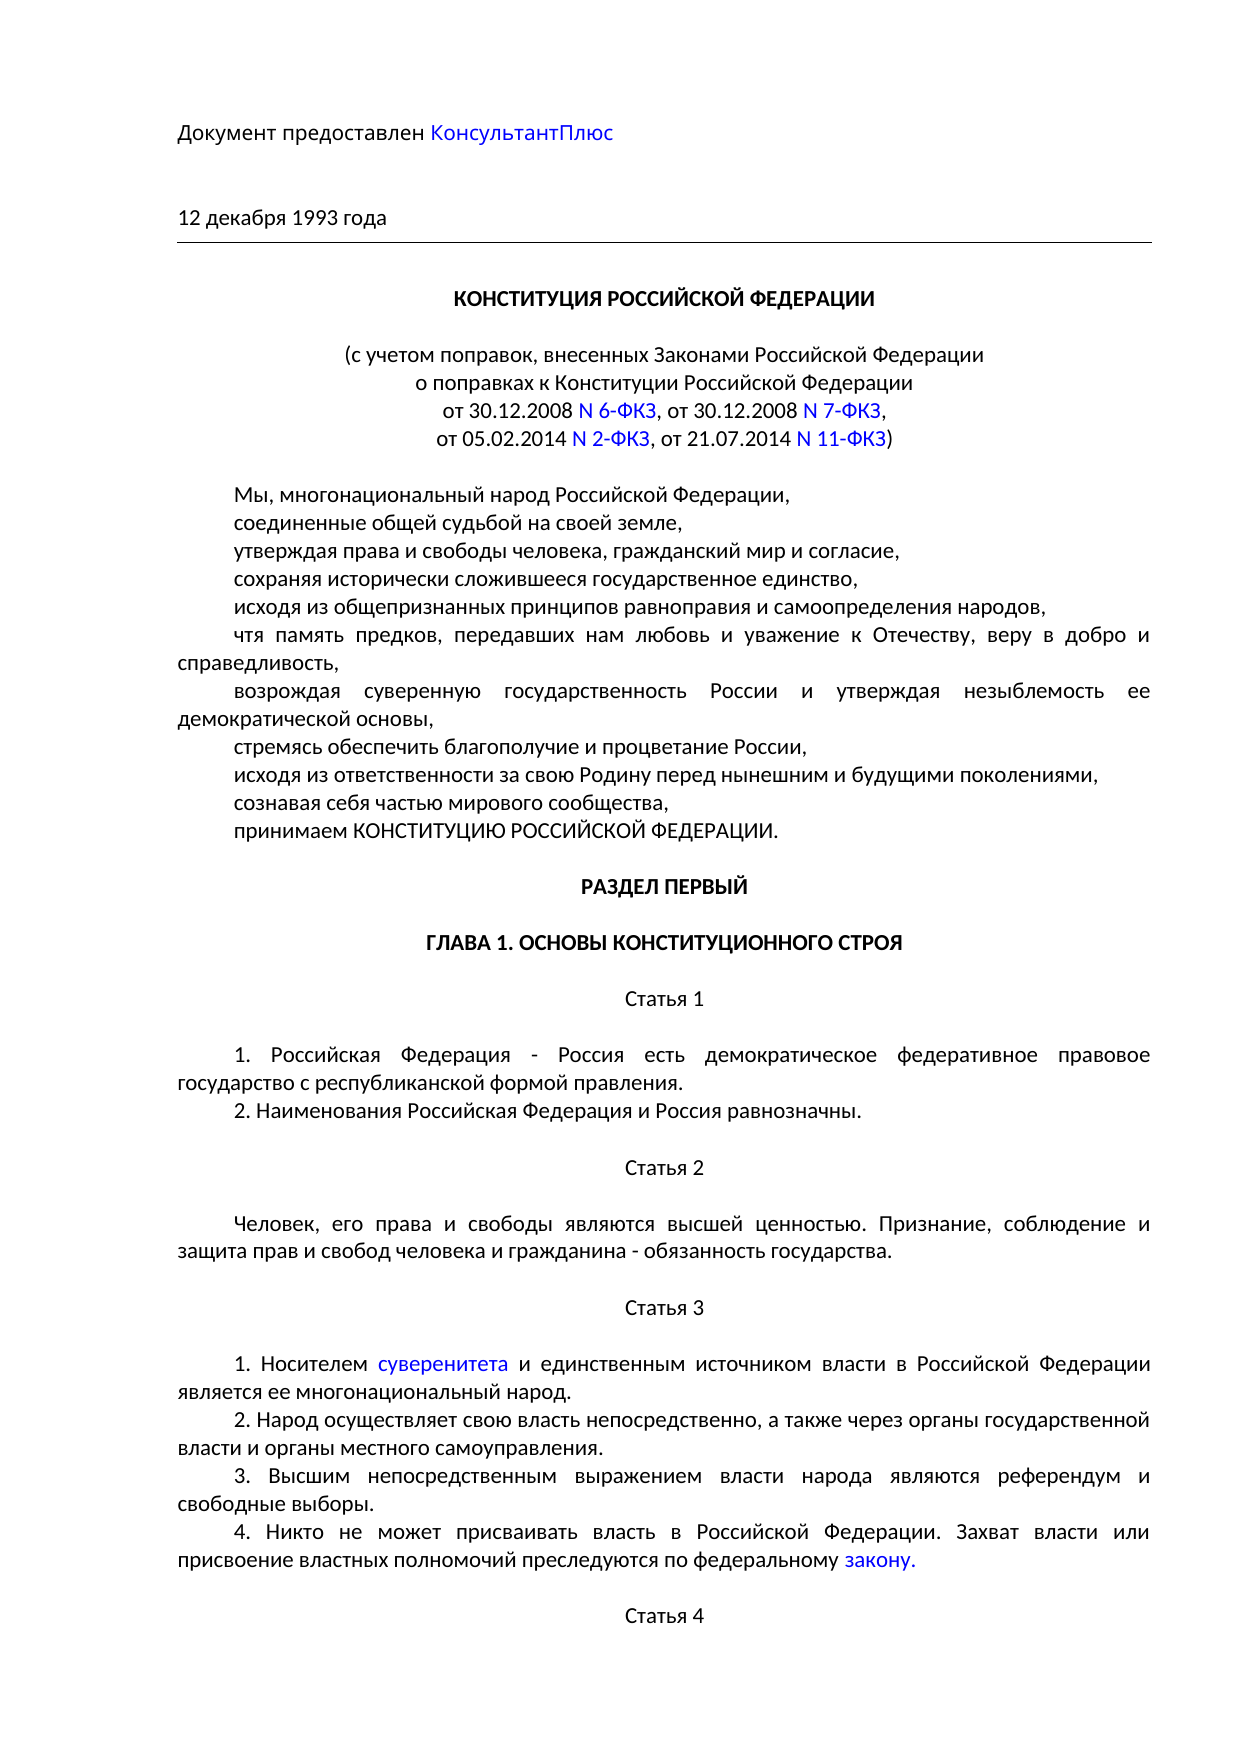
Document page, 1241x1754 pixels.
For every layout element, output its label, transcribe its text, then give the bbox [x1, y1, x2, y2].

text Статья 2 [177, 1153, 1152, 1181]
text 2. Наименования Российская Федерация и Россия равнозначны. [177, 1097, 1152, 1124]
text возрождая суверенную государственность России и утверждая незыблемость ее демократической основы, [177, 676, 1152, 732]
text 1. Носителем суверенитета и единственным источником власти в Российской Федерации является ее многонациональный народ. [177, 1349, 1152, 1405]
text 1. Российская Федерация - Россия есть демократическое федеративное правовое государство с республиканской формой правления. [177, 1041, 1152, 1097]
text Мы, многонациональный народ Российской Федерации, [177, 480, 1152, 508]
text принимаем КОНСТИТУЦИЮ РОССИЙСКОЙ ФЕДЕРАЦИИ. [177, 816, 1152, 844]
text 4. Никто не может присваивать власть в Российской Федерации. Захват власти или присвоение властных полномочий преследуются по федеральному закону. [177, 1517, 1152, 1573]
text о поправках к Конституции Российской Федерации [177, 368, 1152, 396]
text Статья 3 [177, 1293, 1152, 1321]
title ГЛАВА 1. ОСНОВЫ КОНСТИТУЦИОННОГО СТРОЯ [177, 928, 1152, 956]
text 12 декабря 1993 года [177, 203, 1152, 231]
title РАЗДЕЛ ПЕРВЫЙ [177, 872, 1152, 900]
text исходя из ответственности за свою Родину перед нынешним и будущими поколениями, [177, 760, 1152, 788]
text 2. Народ осуществляет свою власть непосредственно, а также через органы государственной власти и органы местного самоуправления. [177, 1405, 1152, 1461]
text стремясь обеспечить благополучие и процветание России, [177, 732, 1152, 760]
text Статья 4 [177, 1601, 1152, 1629]
text сознавая себя частью мирового сообщества, [177, 788, 1152, 816]
text от 30.12.2008 N 6-ФКЗ, от 30.12.2008 N 7-ФКЗ, [177, 396, 1152, 424]
text Человек, его права и свободы являются высшей ценностью. Признание, соблюдение и защита прав и свобод человека и гражданина - обязанность государства. [177, 1209, 1152, 1265]
title КОНСТИТУЦИЯ РОССИЙСКОЙ ФЕДЕРАЦИИ [177, 284, 1152, 312]
text сохраняя исторически сложившееся государственное единство, [177, 564, 1152, 592]
text (с учетом поправок, внесенных Законами Российской Федерации [177, 340, 1152, 368]
text исходя из общепризнанных принципов равноправия и самоопределения народов, [177, 592, 1152, 620]
text от 05.02.2014 N 2-ФКЗ, от 21.07.2014 N 11-ФКЗ) [177, 424, 1152, 452]
title Документ предоставлен КонсультантПлюс [177, 118, 1152, 175]
text Статья 1 [177, 984, 1152, 1012]
text чтя память предков, передавших нам любовь и уважение к Отечеству, веру в добро и справедливость, [177, 620, 1152, 676]
text утверждая права и свободы человека, гражданский мир и согласие, [177, 536, 1152, 564]
text соединенные общей судьбой на своей земле, [177, 508, 1152, 536]
text 3. Высшим непосредственным выражением власти народа являются референдум и свободные выборы. [177, 1461, 1152, 1517]
